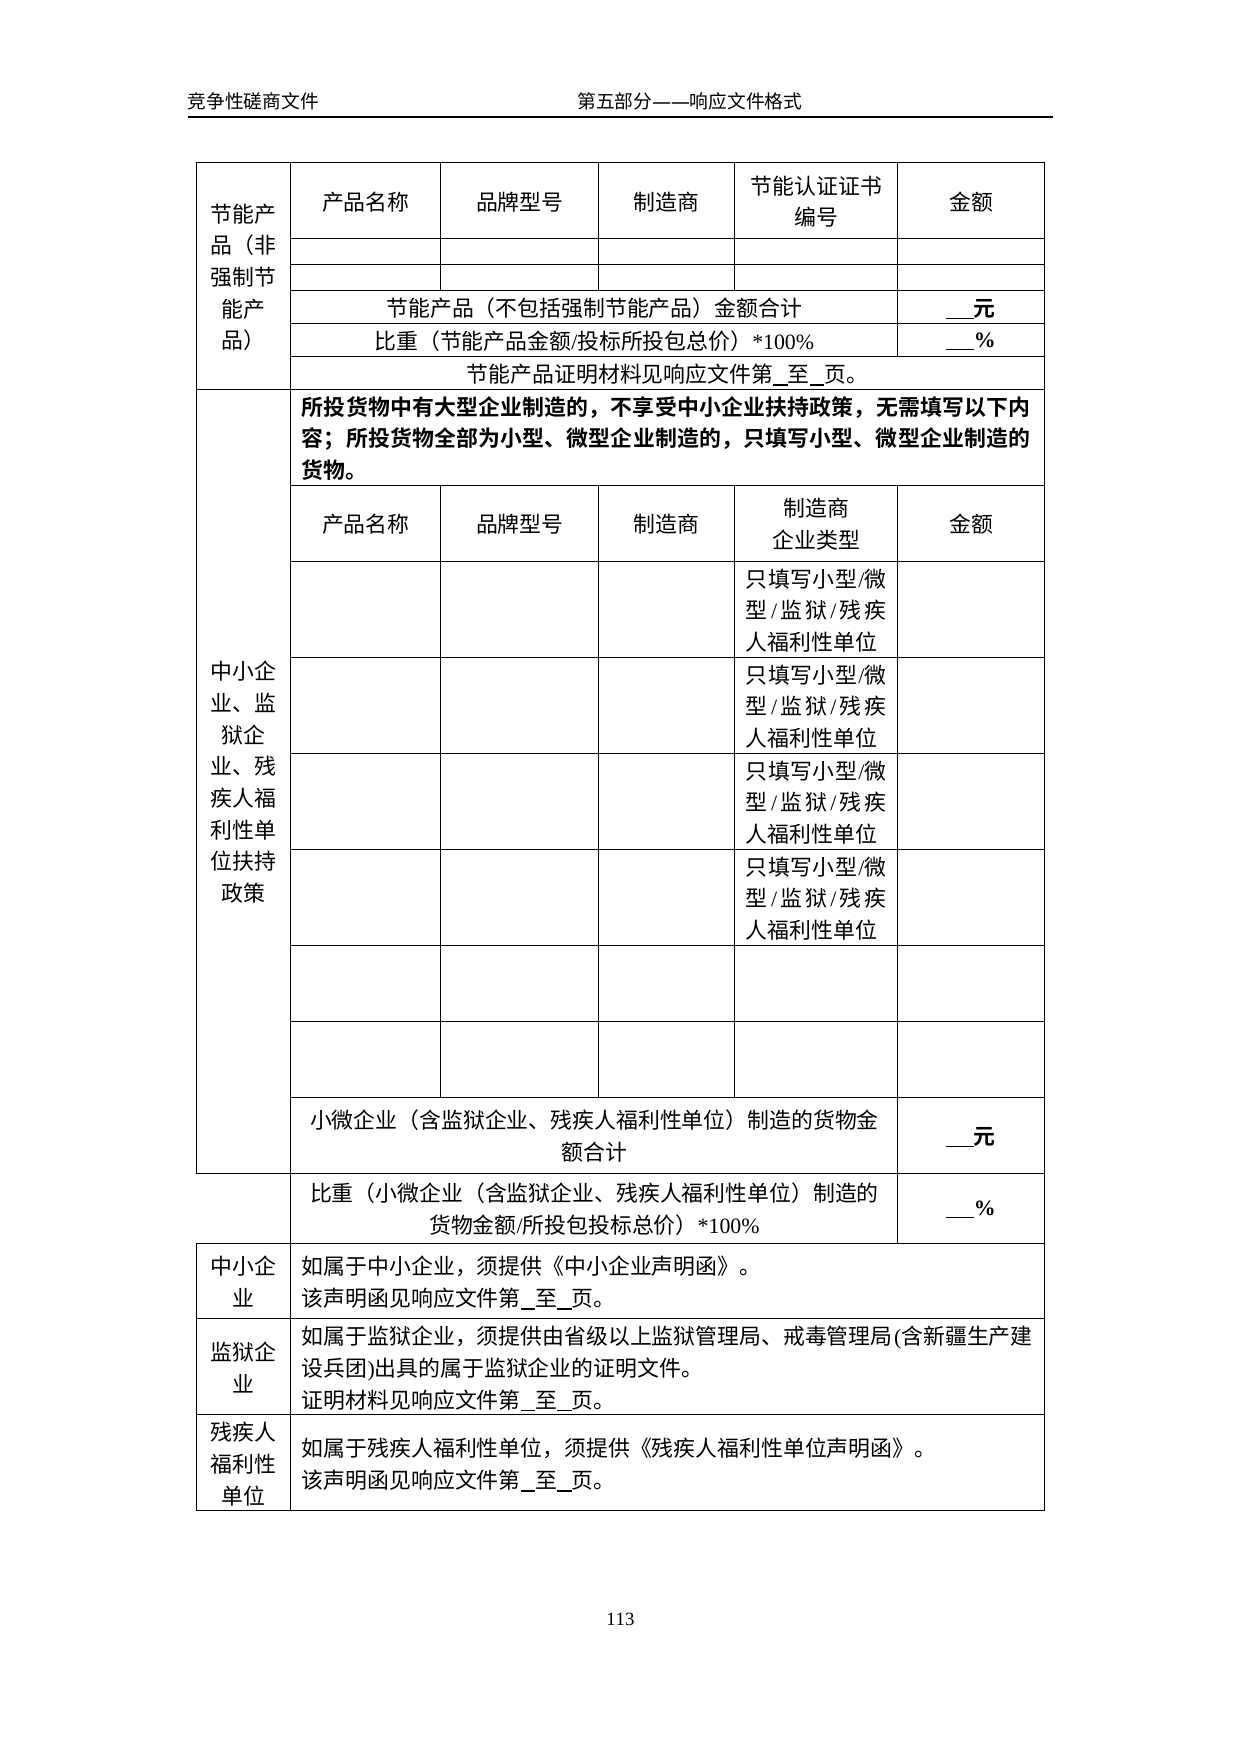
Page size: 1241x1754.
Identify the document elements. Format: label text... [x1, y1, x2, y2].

table_cell 只填写小型/微型/监狱/残疾人福利性单位 [735, 658, 897, 753]
table_cell 节能产品（不包括强制节能产品）金额合计 [291, 291, 897, 323]
table_cell 元 [898, 291, 1044, 323]
table_cell [441, 850, 598, 945]
table_cell [599, 754, 734, 849]
table_cell 节能认证证书编号 [735, 163, 897, 238]
table_cell 如属于残疾人福利性单位，须提供《残疾人福利性单位声明函》。 该声明函见响应文件第 至 页。 [291, 1415, 1044, 1510]
table_cell [898, 946, 1044, 1021]
table_cell 残疾人福利性单位 [197, 1415, 290, 1510]
table_cell 如属于监狱企业，须提供由省级以上监狱管理局、戒毒管理局(含新疆生产建设兵团)出具的属于监狱企业的证明文件。 证明材料见响应文件第 至 页。 [291, 1319, 1044, 1414]
table_cell [735, 1022, 897, 1097]
table_cell [898, 239, 1044, 264]
table_cell % [898, 324, 1044, 356]
table_cell 小微企业（含监狱企业、残疾人福利性单位）制造的货物金额合计 [291, 1098, 897, 1172]
table_cell [291, 658, 440, 753]
table_cell [599, 265, 734, 290]
table_cell 如属于中小企业，须提供《中小企业声明函》。 该声明函见响应文件第 至 页。 [291, 1244, 1044, 1318]
table_cell 中小企业 [197, 1244, 290, 1318]
table_cell 比重（小微企业（含监狱企业、残疾人福利性单位）制造的货物金额/所投包投标总价）*100% [291, 1174, 897, 1242]
table_cell [898, 754, 1044, 849]
table_cell [599, 946, 734, 1021]
table_cell 只填写小型/微型/监狱/残疾人福利性单位 [735, 562, 897, 657]
table_cell 节能产品（非强制节能产品） [197, 163, 290, 388]
table_cell 制造商 [599, 163, 734, 238]
table_cell [291, 754, 440, 849]
table_cell [441, 946, 598, 1021]
table_cell [441, 754, 598, 849]
table_cell [735, 946, 897, 1021]
table_cell [291, 946, 440, 1021]
table_cell [291, 1022, 440, 1097]
table_cell 节能产品证明材料见响应文件第 至 页。 [291, 357, 1044, 388]
table_cell 监狱企业 [197, 1319, 290, 1414]
table_cell 制造商 [599, 486, 734, 561]
table_cell 比重（节能产品金额/投标所投包总价）*100% [291, 324, 897, 356]
table_cell 产品名称 [291, 163, 440, 238]
table_cell [441, 239, 598, 264]
table_cell [898, 658, 1044, 753]
table_cell % [898, 1174, 1044, 1242]
table_cell 所投货物中有大型企业制造的，不享受中小企业扶持政策，无需填写以下内容；所投货物全部为小型、微型企业制造的，只填写小型、微型企业制造的货物。 [291, 390, 1044, 484]
table_cell 只填写小型/微型/监狱/残疾人福利性单位 [735, 754, 897, 849]
table_cell [291, 850, 440, 945]
table_cell [898, 265, 1044, 290]
table_cell [735, 265, 897, 290]
table_cell [441, 562, 598, 657]
table_cell [898, 562, 1044, 657]
table_cell 品牌型号 [441, 163, 598, 238]
table_cell [441, 1022, 598, 1097]
table_cell [441, 265, 598, 290]
table_cell 品牌型号 [441, 486, 598, 561]
table_cell [291, 562, 440, 657]
table_cell [599, 239, 734, 264]
table_cell [291, 239, 440, 264]
table_cell 只填写小型/微型/监狱/残疾人福利性单位 [735, 850, 897, 945]
table_cell 元 [898, 1098, 1044, 1172]
table_cell [291, 265, 440, 290]
table_cell [599, 850, 734, 945]
table_cell 金额 [898, 163, 1044, 238]
table_cell 中小企业、监狱企业、残疾人福利性单位扶持政策 [197, 390, 290, 1172]
table_cell 产品名称 [291, 486, 440, 561]
table_cell [599, 562, 734, 657]
table_cell 制造商 企业类型 [735, 486, 897, 561]
table_cell [898, 1022, 1044, 1097]
table_cell 金额 [898, 486, 1044, 561]
table_cell [599, 658, 734, 753]
table_cell [441, 658, 598, 753]
table_cell [599, 1022, 734, 1097]
table_cell [735, 239, 897, 264]
table_cell [898, 850, 1044, 945]
